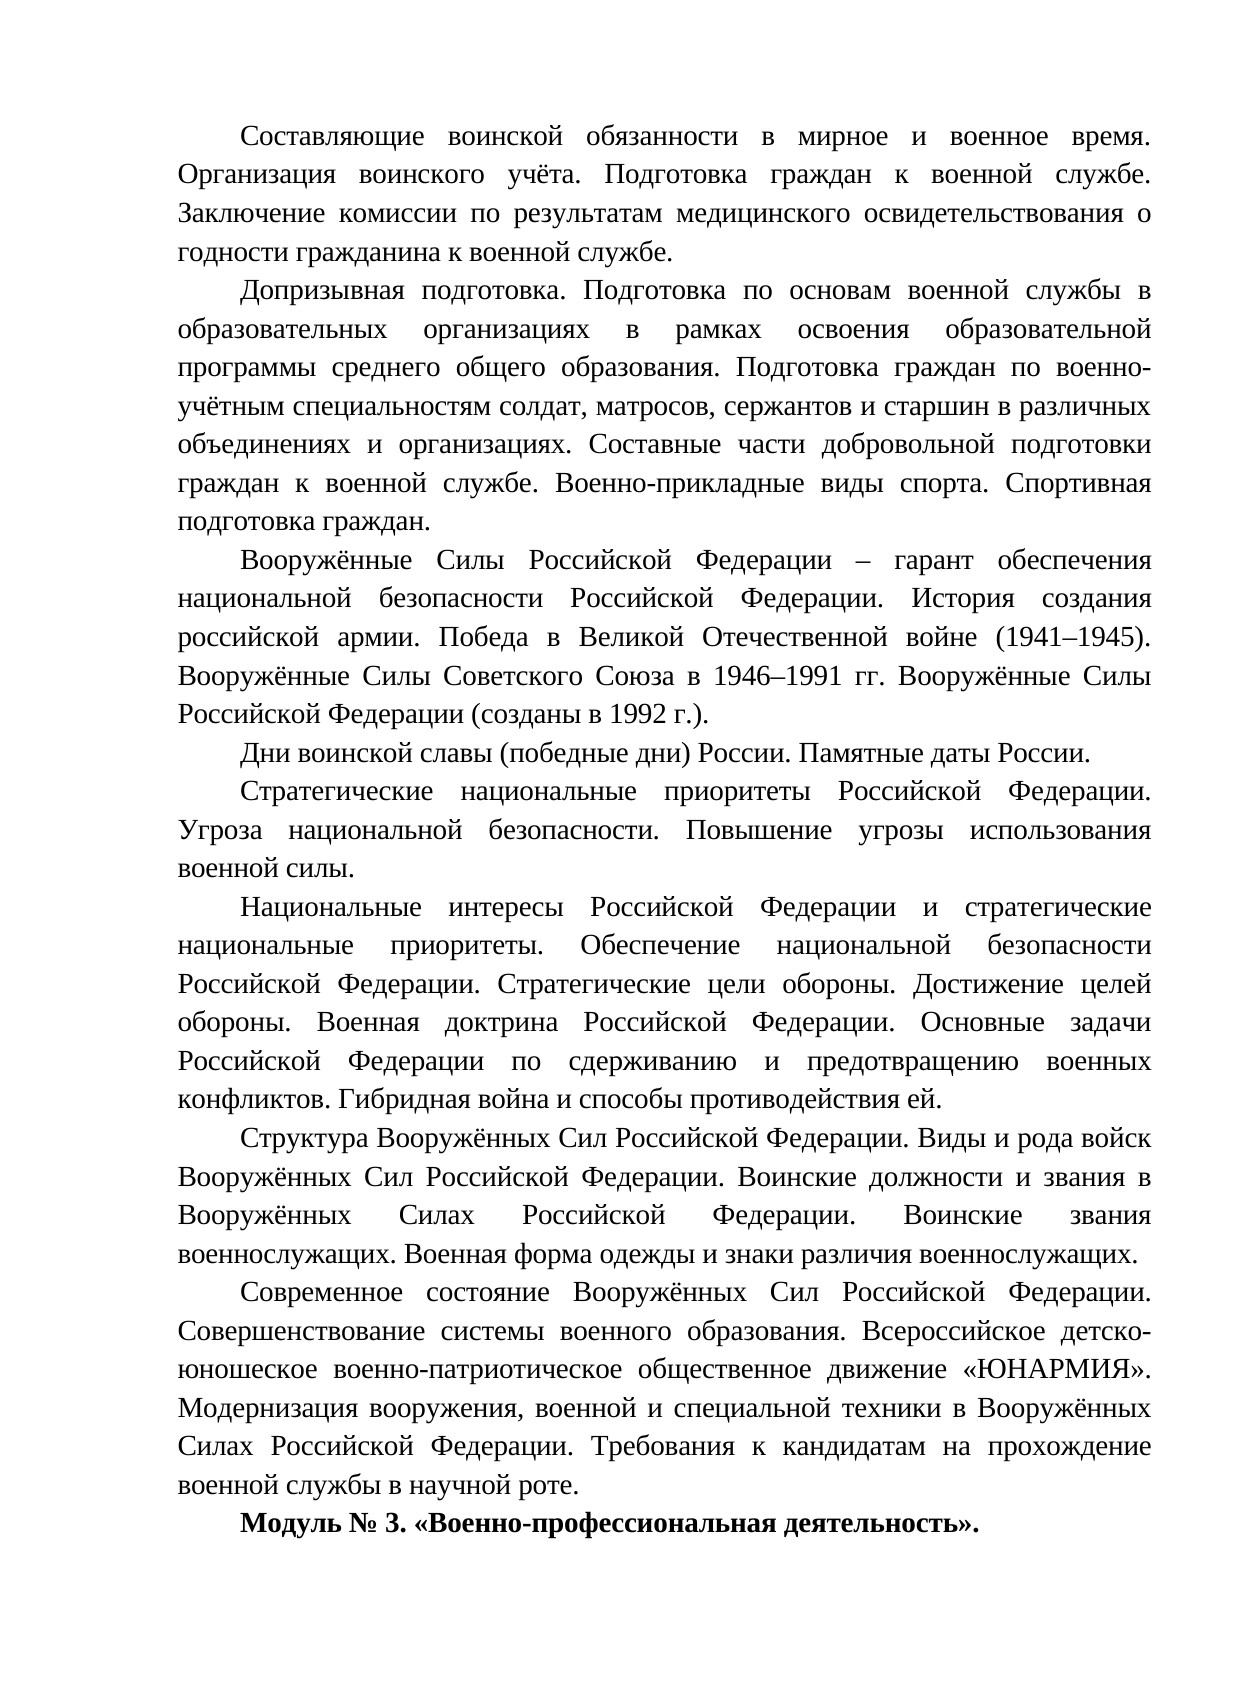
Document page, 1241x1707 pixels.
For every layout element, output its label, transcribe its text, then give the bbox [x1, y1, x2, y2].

text Структура Вооружённых Сил Российской Федерации. Виды и рода войск Вооружённых Сил Российской Федерации. Воинские должности и звания в Вооружённых Силах Российской Федерации. Воинские звания военнослужащих. Военная форма одежды и знаки различия военнослужащих. [177, 1120, 1152, 1269]
text Допризывная подготовка. Подготовка по основам военной службы в образовательных организациях в рамках освоения образовательной программы среднего общего образования. Подготовка граждан по военно-учётным специальностям солдат, матросов, сержантов и старшин в различных объединениях и организациях. Составные части добровольной подготовки граждан к военной службе. Военно-прикладные виды спорта. Спортивная подготовка граждан. [177, 272, 1152, 537]
text Дни воинской славы (победные дни) России. Памятные даты России. [177, 735, 1152, 768]
text Составляющие воинской обязанности в мирное и военное время. Организация воинского учёта. Подготовка граждан к военной службе. Заключение комиссии по результатам медицинского освидетельствования о годности гражданина к военной службе. [177, 118, 1152, 267]
text Национальные интересы Российской Федерации и стратегические национальные приоритеты. Обеспечение национальной безопасности Российской Федерации. Стратегические цели обороны. Достижение целей обороны. Военная доктрина Российской Федерации. Основные задачи Российской Федерации по сдерживанию и предотвращению военных конфликтов. Гибридная война и способы противодействия ей. [177, 889, 1152, 1115]
text Стратегические национальные приоритеты Российской Федерации. Угроза национальной безопасности. Повышение угрозы использования военной силы. [177, 773, 1152, 884]
text Современное состояние Вооружённых Сил Российской Федерации. Совершенствование системы военного образования. Всероссийское детско-юношеское военно-патриотическое общественное движение «ЮНАРМИЯ». Модернизация вооружения, военной и специальной техники в Вооружённых Силах Российской Федерации. Требования к кандидатам на прохождение военной службы в научной роте. [177, 1274, 1152, 1501]
text Вооружённые Силы Российской Федерации – гарант обеспечения национальной безопасности Российской Федерации. История создания российской армии. Победа в Великой Отечественной войне (1941–1945). Вооружённые Силы Советского Союза в 1946–1991 гг. Вооружённые Силы Российской Федерации (созданы в 1992 г.). [177, 542, 1152, 730]
text Модуль № 3. «Военно-профессиональная деятельность». [177, 1506, 1152, 1539]
